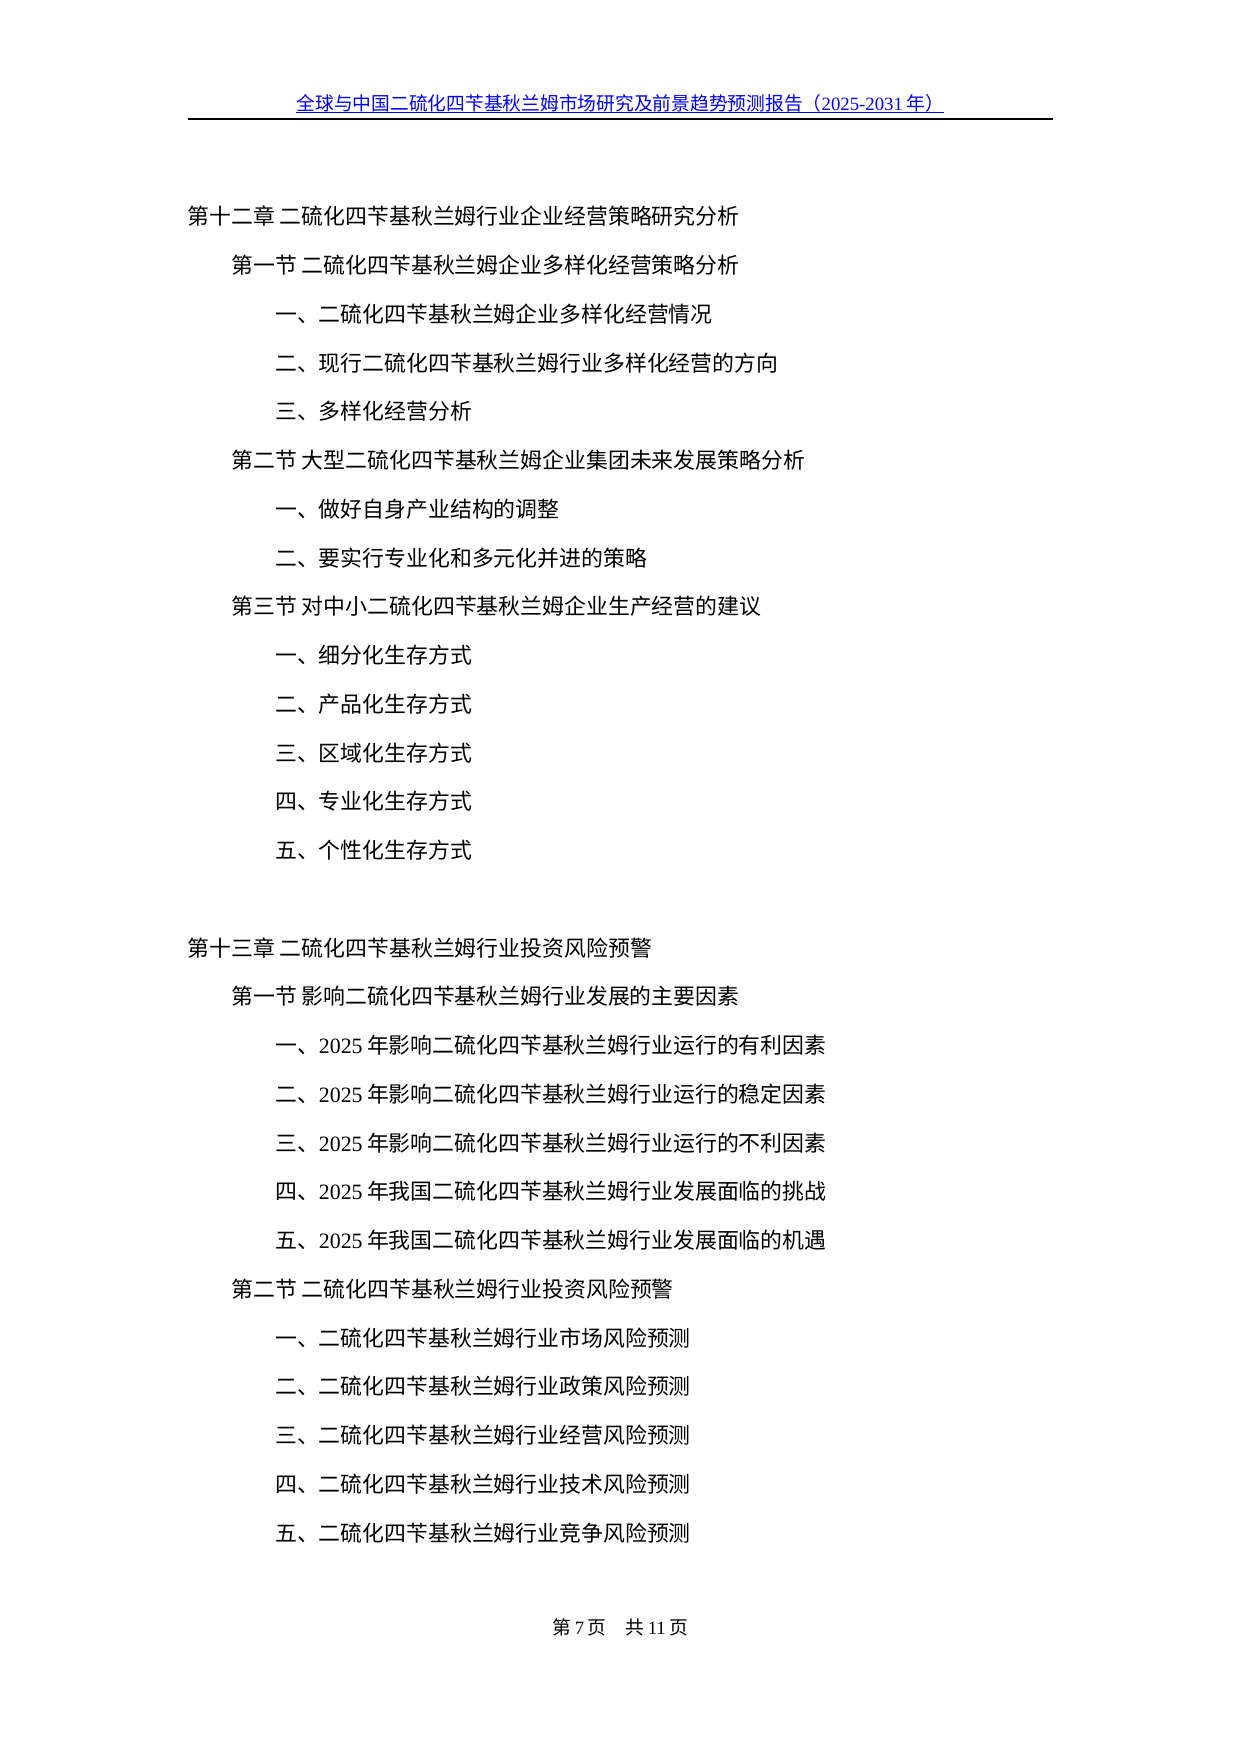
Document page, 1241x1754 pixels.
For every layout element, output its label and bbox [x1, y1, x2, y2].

text [187, 150, 1053, 1548]
